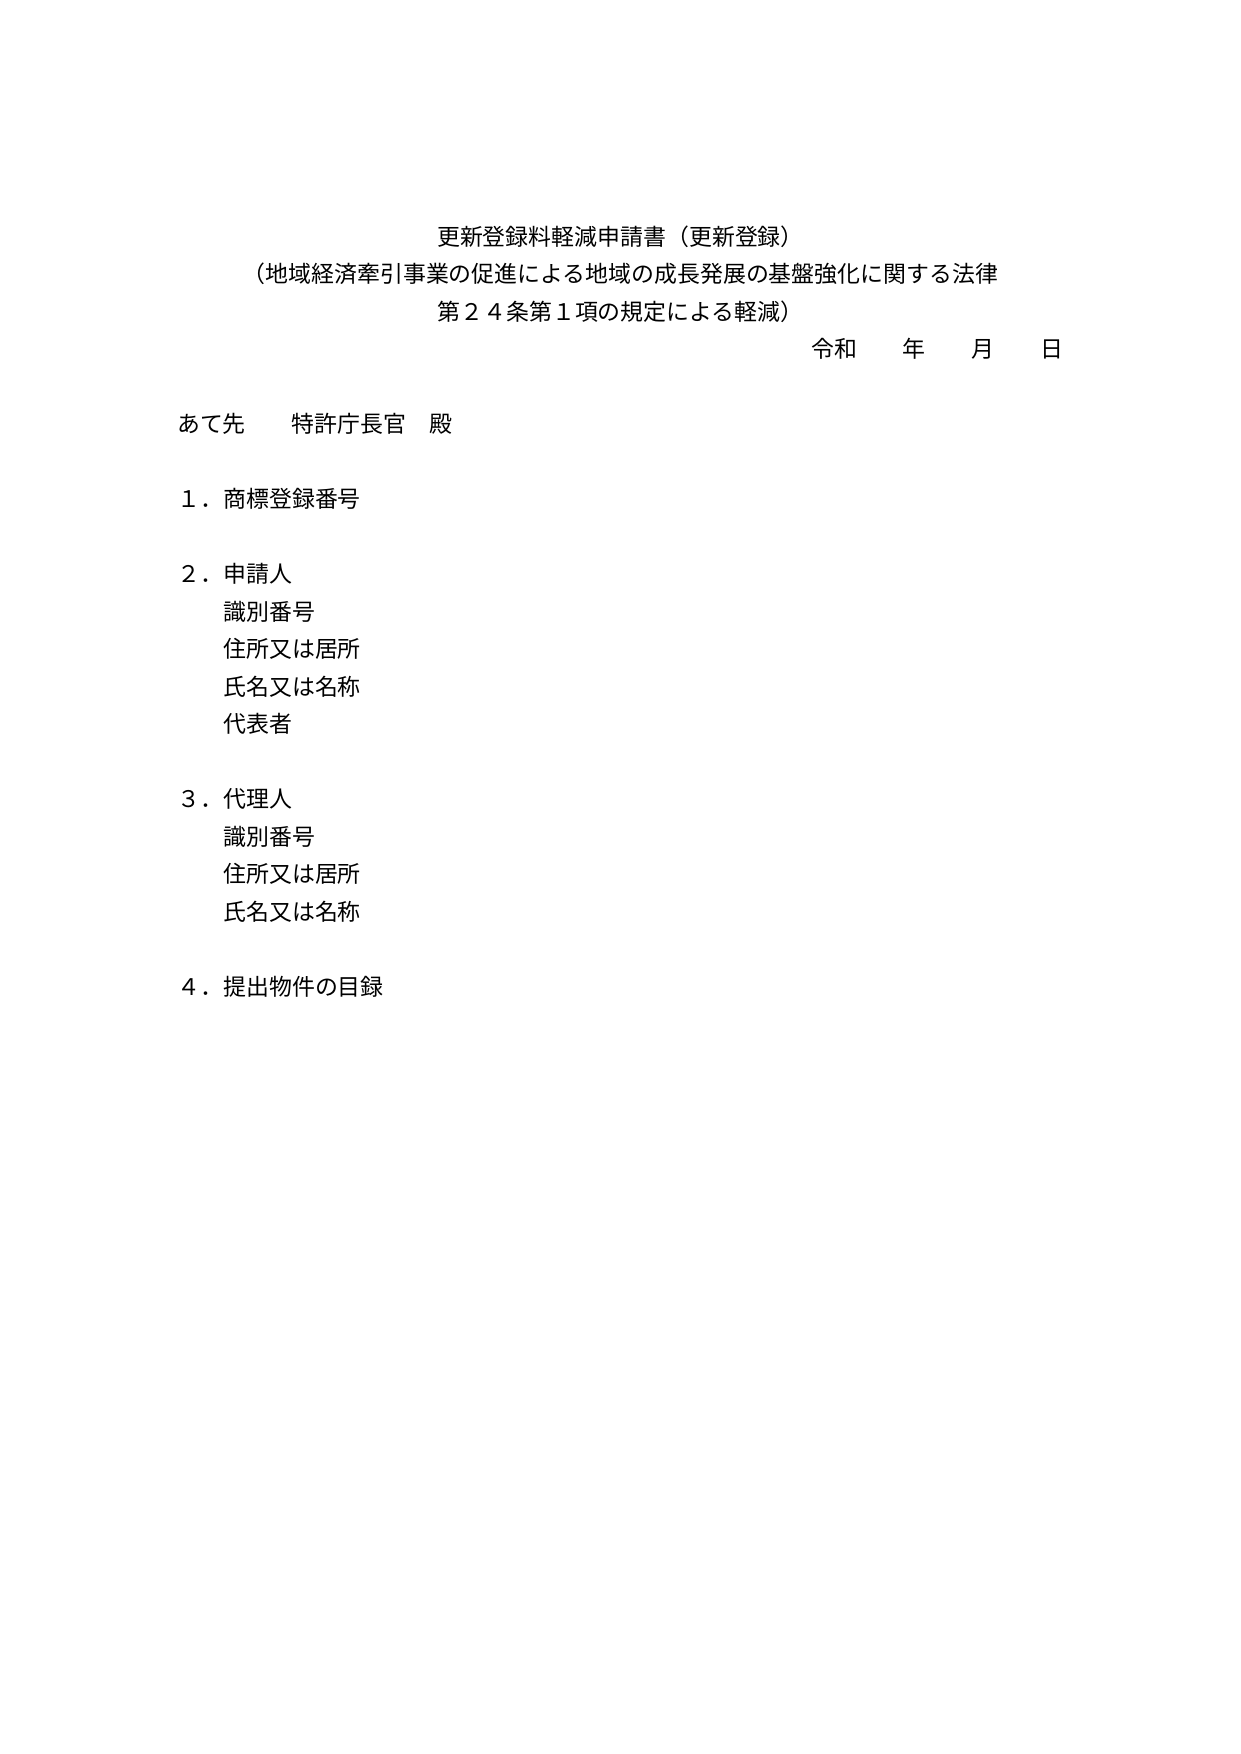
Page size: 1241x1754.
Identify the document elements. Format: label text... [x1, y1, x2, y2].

text 氏名又は名称 [177, 667, 1063, 704]
text ３．代理人 [177, 779, 1063, 817]
text 氏名又は名称 [177, 892, 1063, 929]
text 住所又は居所 [177, 629, 1063, 667]
text 住所又は居所 [177, 854, 1063, 892]
text ４．提出物件の目録 [177, 967, 1063, 1004]
text 識別番号 [177, 817, 1063, 854]
text 令和 年 月 日 [177, 329, 1063, 367]
text 第２４条第１項の規定による軽減） [177, 292, 1063, 329]
text ２．申請人 [177, 554, 1063, 592]
text （地域経済牽引事業の促進による地域の成長発展の基盤強化に関する法律 [177, 254, 1063, 292]
text １．商標登録番号 [177, 479, 1063, 517]
text 更新登録料軽減申請書（更新登録） [177, 217, 1063, 254]
text 識別番号 [177, 592, 1063, 629]
text 代表者 [177, 704, 1063, 742]
text あて先 特許庁長官 殿 [177, 404, 1063, 442]
